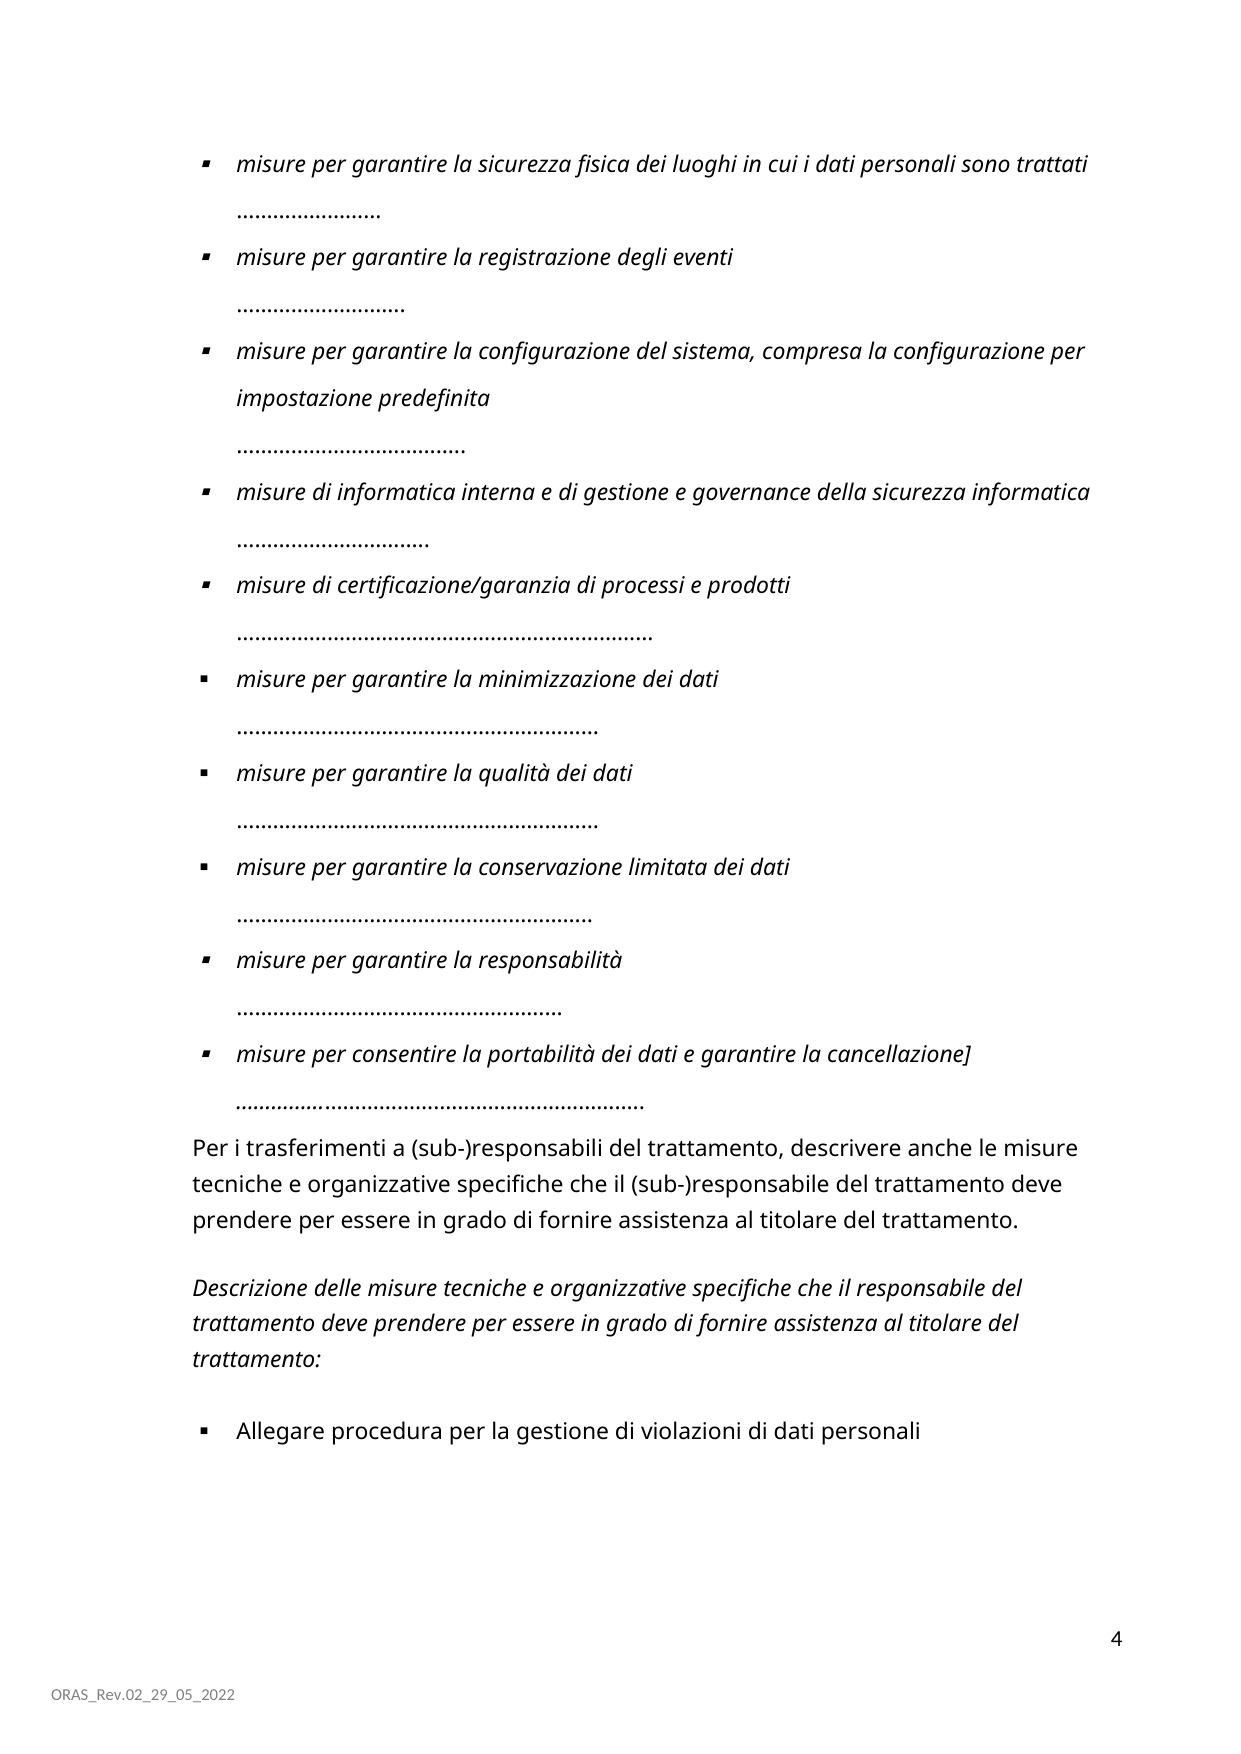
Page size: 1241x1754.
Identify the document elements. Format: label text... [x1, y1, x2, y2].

list ……………………………………………… [236, 991, 1122, 1023]
list misure per garantire la responsabilità [199, 944, 1122, 976]
list misure per garantire la conservazione limitata dei dati ………………………………………………….. [199, 851, 1122, 929]
list misure per garantire la registrazione degli eventi ………………………. [199, 241, 1122, 319]
list misure per garantire la sicurezza fisica dei luoghi in cui i dati personali sono trattati …………………… [199, 148, 1122, 226]
list Allegare procedura per la gestione di violazioni di dati personali [199, 1415, 1122, 1446]
list misure per garantire la minimizzazione dei dati …………………………………………………… [199, 663, 1122, 741]
list Per i trasferimenti a (sub-)responsabili del trattamento, descrivere anche le misure tecniche e organizzative specifiche che il (sub-)responsabile del trattamento deve prendere per essere in grado di fornire assistenza al titolare del trattamento. [192, 1132, 1122, 1267]
list Descrizione delle misure tecniche e organizzative specifiche che il responsabile del trattamento deve prendere per essere in grado di fornire assistenza al titolare del trattamento: [192, 1271, 1122, 1374]
list misure per consentire la portabilità dei dati e garantire la cancellazione] ………………………………………………………….. [199, 1038, 1122, 1116]
list misure per garantire la qualità dei dati …………………………………………………… [199, 757, 1122, 835]
list misure per garantire la configurazione del sistema, compresa la configurazione per impostazione predefinita ……………………………….. [199, 335, 1122, 460]
list misure di informatica interna e di gestione e governance della sicurezza informatica ………………………….. [199, 476, 1122, 554]
list misure di certificazione/garanzia di processi e prodotti …………………………………………………………… [199, 569, 1122, 648]
